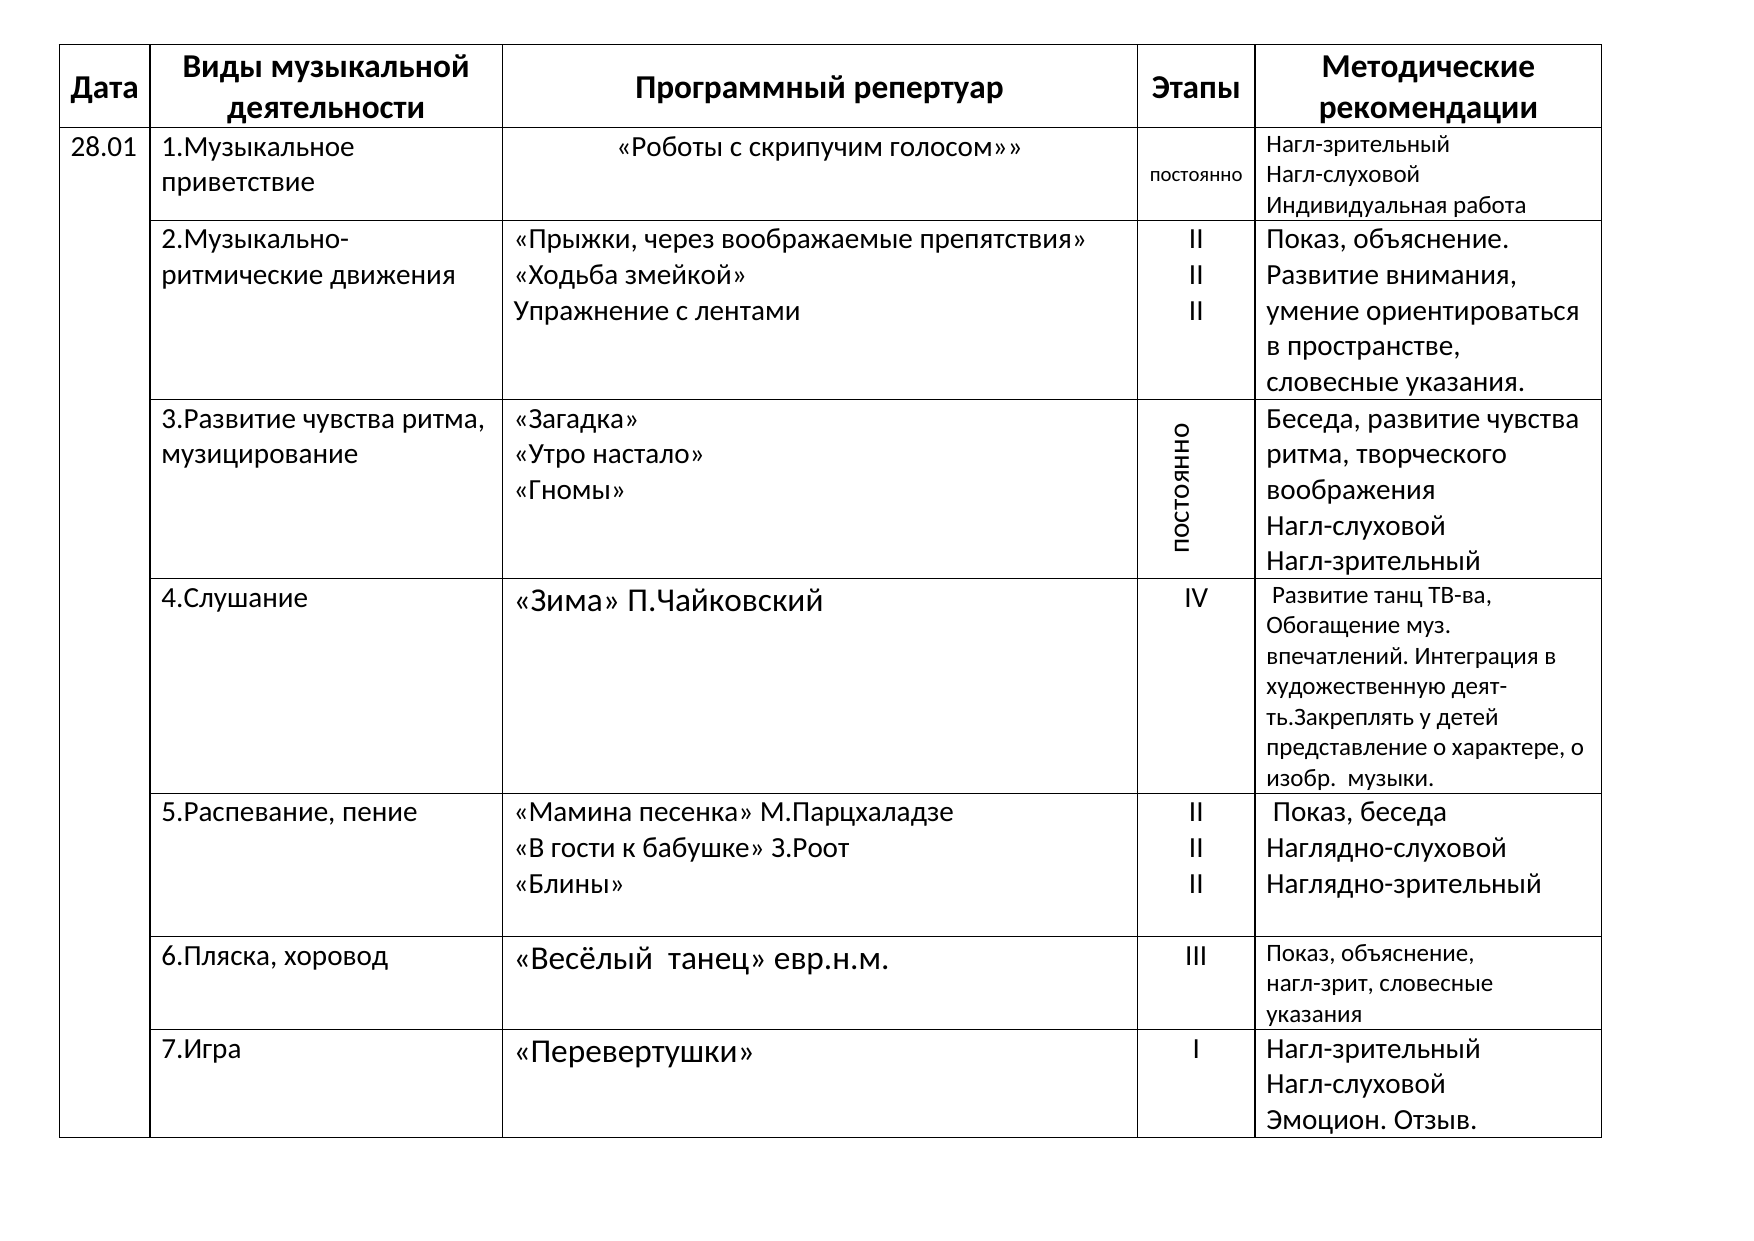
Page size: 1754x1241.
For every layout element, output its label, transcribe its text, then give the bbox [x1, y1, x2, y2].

table_cell «Загадка» «Утро настало» «Гномы» [503, 400, 1137, 578]
table_header Программный репертуар [503, 45, 1137, 127]
table_cell I [1138, 1030, 1254, 1137]
table_cell «Прыжки, через воображаемые препятствия» «Ходьба змейкой» Упражнение с лентами [503, 221, 1137, 399]
table_cell «Мамина песенка» М.Парцхаладзе «В гости к бабушке» З.Роот «Блины» [503, 794, 1137, 936]
table_cell Нагл-зрительный Нагл-слуховой Эмоцион. Отзыв. [1256, 1030, 1601, 1137]
table_header Методические рекомендации [1256, 45, 1601, 127]
table_cell 5.Распевание, пение [151, 794, 502, 936]
table_cell 4.Слушание [151, 579, 502, 792]
table_cell 7.Игра [151, 1030, 502, 1137]
table_cell «Зима» П.Чайковский [503, 579, 1137, 792]
table_header Дата [60, 45, 149, 127]
table_cell Показ, беседа Наглядно-слуховой Наглядно-зрительный [1256, 794, 1601, 936]
table_cell «Перевертушки» [503, 1030, 1137, 1137]
table_cell 6.Пляска, хоровод [151, 937, 502, 1029]
table_cell 1.Музыкальное приветствие [151, 128, 502, 219]
table_header Виды музыкальной деятельности [151, 45, 502, 127]
table_cell постоянно [1138, 400, 1254, 578]
table_cell Показ, объяснение. Развитие внимания, умение ориентироваться в пространстве, словесные указания. [1256, 221, 1601, 399]
table_cell Нагл-зрительный Нагл-слуховой Индивидуальная работа [1256, 128, 1601, 219]
table_header Этапы [1138, 45, 1254, 127]
table_cell Развитие танц ТВ-ва, Обогащение муз. впечатлений. Интеграция в художественную деят-ть.Закреплять у детей представление о характере, о изобр. музыки. [1256, 579, 1601, 792]
table_cell Показ, объяснение, нагл-зрит, словесные указания [1256, 937, 1601, 1029]
table_cell 28.01 [60, 128, 149, 1137]
table_cell IV [1138, 579, 1254, 792]
table_cell постоянно [1138, 128, 1254, 219]
table_cell II II II [1138, 221, 1254, 399]
table_cell 3.Развитие чувства ритма, музицирование [151, 400, 502, 578]
table_cell Беседа, развитие чувства ритма, творческого воображения Нагл-слуховой Нагл-зрительный [1256, 400, 1601, 578]
table_cell II II II [1138, 794, 1254, 936]
table_cell «Весёлый танец» евр.н.м. [503, 937, 1137, 1029]
table_cell III [1138, 937, 1254, 1029]
table_cell «Роботы с скрипучим голосом»» [503, 128, 1137, 219]
table_cell 2.Музыкально-ритмические движения [151, 221, 502, 399]
